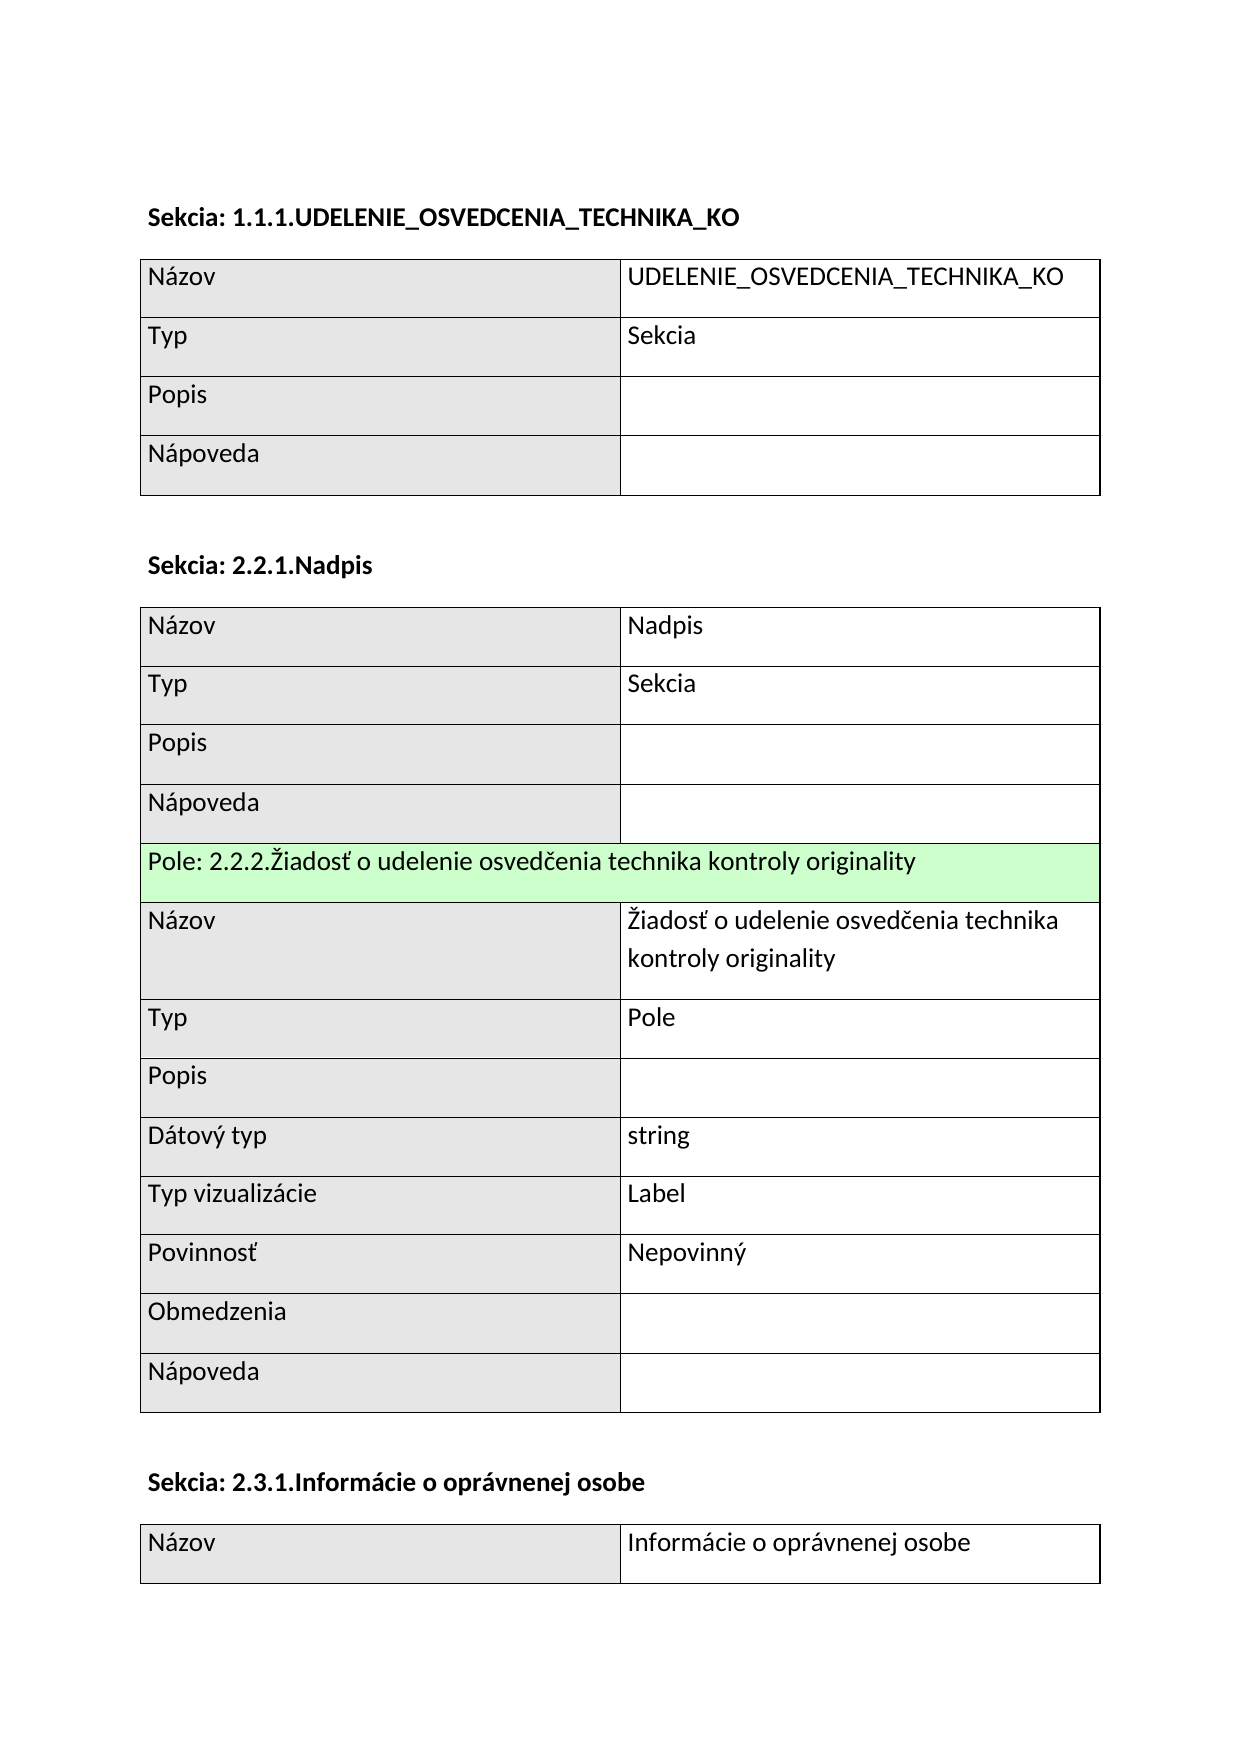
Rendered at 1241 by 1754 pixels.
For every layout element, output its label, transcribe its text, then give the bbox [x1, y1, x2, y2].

table_cell [621, 1354, 1099, 1412]
table_cell [621, 1059, 1099, 1117]
table_cell [621, 1294, 1099, 1353]
table_header Nadpis [621, 608, 1099, 666]
text Sekcia: 2.3.1.Informácie o oprávnenej osobe [148, 1465, 1093, 1498]
table_cell Label [621, 1177, 1099, 1234]
table_header UDELENIE_OSVEDCENIA_TECHNIKA_KO [621, 260, 1099, 317]
table_cell Typ vizualizácie [141, 1177, 620, 1234]
table_cell Nápoveda [141, 436, 620, 495]
table_cell Sekcia [621, 318, 1099, 376]
table_cell [621, 725, 1099, 784]
table_cell Pole [621, 1000, 1099, 1057]
table_cell Sekcia [621, 667, 1099, 724]
table_cell Povinnosť [141, 1235, 620, 1293]
table_cell Dátový typ [141, 1118, 620, 1176]
table_cell Typ [141, 318, 620, 376]
table_header Názov [141, 608, 620, 666]
table_header Názov [141, 260, 620, 317]
table_cell Žiadosť o udelenie osvedčenia technika kontroly originality [621, 903, 1099, 999]
table_cell Názov [141, 903, 620, 999]
text Sekcia: 1.1.1.UDELENIE_OSVEDCENIA_TECHNIKA_KO [148, 200, 1093, 233]
table_cell Obmedzenia [141, 1294, 620, 1353]
table_cell string [621, 1118, 1099, 1176]
table_header Názov [141, 1525, 620, 1583]
table_cell Popis [141, 1059, 620, 1117]
table_cell [621, 436, 1099, 495]
table_cell Popis [141, 725, 620, 784]
table_cell Nápoveda [141, 785, 620, 843]
table_cell Nápoveda [141, 1354, 620, 1412]
table_header Informácie o oprávnenej osobe [621, 1525, 1099, 1583]
text Sekcia: 2.2.1.Nadpis [148, 548, 1093, 581]
table_cell Nepovinný [621, 1235, 1099, 1293]
table_cell Typ [141, 1000, 620, 1057]
table_cell [621, 785, 1099, 843]
table_cell Pole: 2.2.2.Žiadosť o udelenie osvedčenia technika kontroly originality [141, 844, 1099, 902]
table_cell [621, 377, 1099, 435]
table_cell Popis [141, 377, 620, 435]
table_cell Typ [141, 667, 620, 724]
